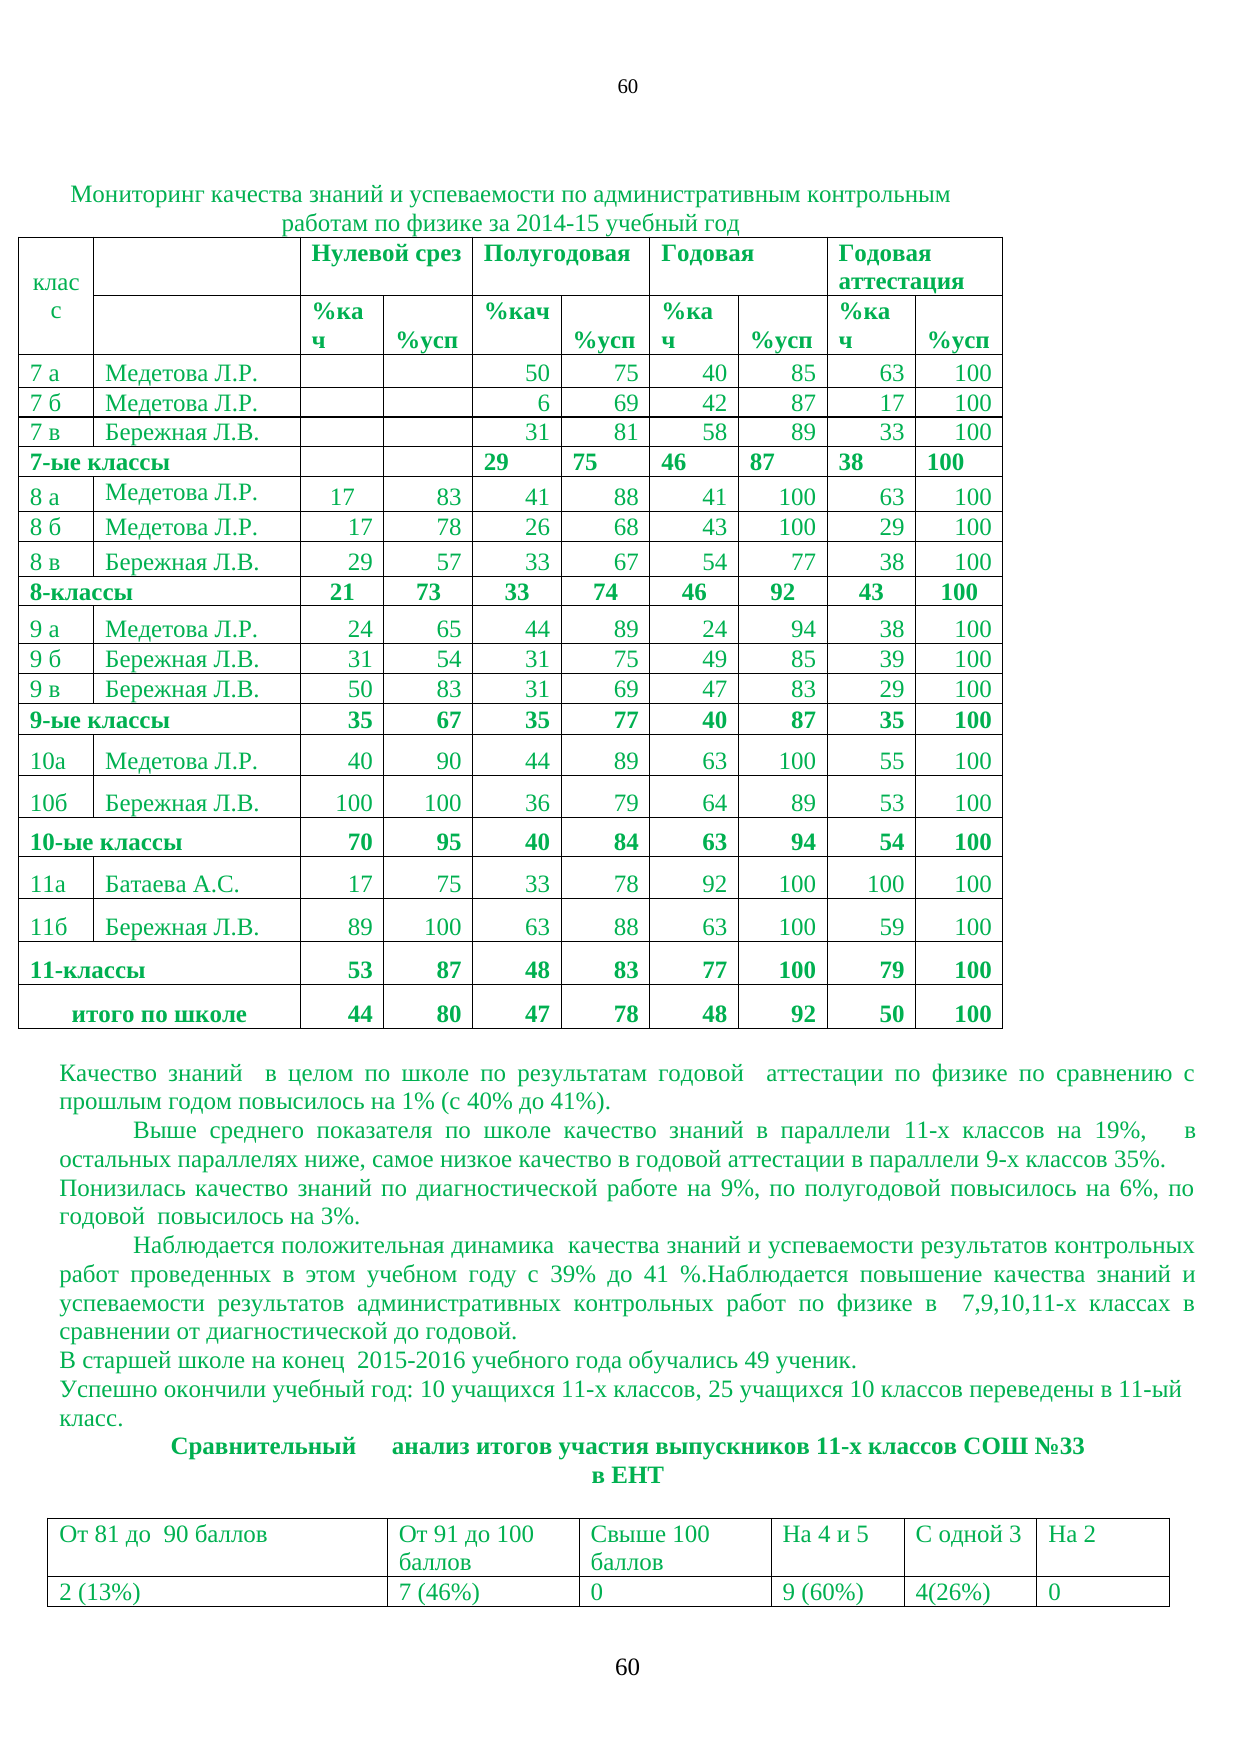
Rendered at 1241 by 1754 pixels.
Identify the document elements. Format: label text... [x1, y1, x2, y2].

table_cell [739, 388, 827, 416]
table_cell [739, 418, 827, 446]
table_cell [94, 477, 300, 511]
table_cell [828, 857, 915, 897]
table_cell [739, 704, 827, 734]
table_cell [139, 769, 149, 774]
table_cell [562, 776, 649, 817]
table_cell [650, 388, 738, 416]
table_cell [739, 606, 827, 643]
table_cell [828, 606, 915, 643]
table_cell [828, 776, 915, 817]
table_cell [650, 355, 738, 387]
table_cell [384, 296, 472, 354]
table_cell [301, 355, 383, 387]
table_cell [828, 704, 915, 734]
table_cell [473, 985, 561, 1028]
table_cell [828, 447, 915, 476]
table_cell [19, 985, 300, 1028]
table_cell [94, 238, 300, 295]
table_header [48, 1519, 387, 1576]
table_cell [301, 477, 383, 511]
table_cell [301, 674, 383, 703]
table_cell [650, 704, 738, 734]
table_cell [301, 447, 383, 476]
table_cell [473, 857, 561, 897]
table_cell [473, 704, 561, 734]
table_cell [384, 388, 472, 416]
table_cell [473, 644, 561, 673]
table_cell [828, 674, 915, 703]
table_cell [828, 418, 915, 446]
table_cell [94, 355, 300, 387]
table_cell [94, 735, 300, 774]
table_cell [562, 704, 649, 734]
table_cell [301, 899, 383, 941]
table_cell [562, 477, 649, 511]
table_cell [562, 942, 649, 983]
text Сравнительный анализ итогов участия выпускников 11-х классов СОШ №33 [59, 1431, 1196, 1460]
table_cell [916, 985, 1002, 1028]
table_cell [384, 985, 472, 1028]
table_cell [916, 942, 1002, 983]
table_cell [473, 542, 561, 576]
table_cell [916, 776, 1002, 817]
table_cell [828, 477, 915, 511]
text в ЕНТ [59, 1460, 1196, 1489]
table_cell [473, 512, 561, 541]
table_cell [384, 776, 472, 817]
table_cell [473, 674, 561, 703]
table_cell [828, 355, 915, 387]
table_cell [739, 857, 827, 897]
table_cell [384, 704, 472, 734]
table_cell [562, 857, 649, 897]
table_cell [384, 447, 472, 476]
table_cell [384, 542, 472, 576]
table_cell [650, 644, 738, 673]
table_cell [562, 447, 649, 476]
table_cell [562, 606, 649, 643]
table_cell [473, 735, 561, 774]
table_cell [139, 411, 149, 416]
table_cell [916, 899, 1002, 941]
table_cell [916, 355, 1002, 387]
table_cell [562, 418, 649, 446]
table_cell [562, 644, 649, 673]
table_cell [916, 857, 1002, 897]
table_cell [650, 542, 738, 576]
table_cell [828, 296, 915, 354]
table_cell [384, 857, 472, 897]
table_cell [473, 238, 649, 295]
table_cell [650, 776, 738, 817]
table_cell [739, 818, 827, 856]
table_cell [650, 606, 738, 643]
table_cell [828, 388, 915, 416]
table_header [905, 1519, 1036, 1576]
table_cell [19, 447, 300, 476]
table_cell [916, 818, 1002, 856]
text В старшей школе на конец 2015-2016 учебного года обучались 49 ученик. [59, 1345, 1196, 1374]
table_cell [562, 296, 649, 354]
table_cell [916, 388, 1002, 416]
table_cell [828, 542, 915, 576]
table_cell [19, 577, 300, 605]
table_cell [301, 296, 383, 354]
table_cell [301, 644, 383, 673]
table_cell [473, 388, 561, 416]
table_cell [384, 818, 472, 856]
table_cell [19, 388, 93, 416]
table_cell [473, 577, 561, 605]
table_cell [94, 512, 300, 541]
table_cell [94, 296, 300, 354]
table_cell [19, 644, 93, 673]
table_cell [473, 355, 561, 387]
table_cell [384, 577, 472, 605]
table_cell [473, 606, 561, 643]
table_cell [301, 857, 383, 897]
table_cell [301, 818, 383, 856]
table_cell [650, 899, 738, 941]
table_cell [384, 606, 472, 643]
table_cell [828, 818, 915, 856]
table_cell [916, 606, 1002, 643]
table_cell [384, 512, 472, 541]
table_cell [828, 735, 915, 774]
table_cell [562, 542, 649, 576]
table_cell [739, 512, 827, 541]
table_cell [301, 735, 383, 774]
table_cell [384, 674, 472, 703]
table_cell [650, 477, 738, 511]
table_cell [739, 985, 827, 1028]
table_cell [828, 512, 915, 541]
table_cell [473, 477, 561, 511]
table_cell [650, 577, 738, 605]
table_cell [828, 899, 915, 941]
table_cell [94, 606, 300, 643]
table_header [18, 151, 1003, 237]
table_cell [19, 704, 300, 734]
text Понизилась качество знаний по диагностической работе на 9%, по полугодовой повысилось на 6%, по годовой повысилось на 3%. [59, 1173, 1196, 1230]
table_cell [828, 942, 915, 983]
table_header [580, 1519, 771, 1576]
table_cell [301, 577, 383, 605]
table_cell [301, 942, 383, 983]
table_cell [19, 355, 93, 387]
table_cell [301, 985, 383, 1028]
text Успешно окончили учебный год: 10 учащихся 11-х классов, 25 учащихся 10 классов переведены в 11-ый класс. [59, 1374, 1196, 1431]
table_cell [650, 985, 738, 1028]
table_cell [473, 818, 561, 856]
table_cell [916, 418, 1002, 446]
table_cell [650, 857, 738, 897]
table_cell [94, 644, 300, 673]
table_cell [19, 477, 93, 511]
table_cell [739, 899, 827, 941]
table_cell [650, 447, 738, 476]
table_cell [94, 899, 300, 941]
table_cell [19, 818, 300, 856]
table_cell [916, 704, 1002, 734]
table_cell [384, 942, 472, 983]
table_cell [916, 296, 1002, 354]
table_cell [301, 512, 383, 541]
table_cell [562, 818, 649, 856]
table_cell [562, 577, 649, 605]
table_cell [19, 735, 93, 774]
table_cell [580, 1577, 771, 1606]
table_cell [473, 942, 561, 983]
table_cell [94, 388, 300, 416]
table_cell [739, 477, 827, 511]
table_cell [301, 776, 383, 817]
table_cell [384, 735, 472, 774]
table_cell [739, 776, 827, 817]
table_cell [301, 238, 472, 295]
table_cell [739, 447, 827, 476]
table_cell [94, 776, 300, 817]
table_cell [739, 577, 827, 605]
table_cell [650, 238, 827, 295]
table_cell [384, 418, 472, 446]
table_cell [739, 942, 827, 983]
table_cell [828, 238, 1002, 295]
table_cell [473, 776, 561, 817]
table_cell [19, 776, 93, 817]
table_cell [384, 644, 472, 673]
text Выше среднего показателя по школе качество знаний в параллели 11-х классов на 19%, в остальных параллелях ниже, самое низкое качество в годовой аттестации в параллели 9-х классов 35%. [59, 1115, 1196, 1173]
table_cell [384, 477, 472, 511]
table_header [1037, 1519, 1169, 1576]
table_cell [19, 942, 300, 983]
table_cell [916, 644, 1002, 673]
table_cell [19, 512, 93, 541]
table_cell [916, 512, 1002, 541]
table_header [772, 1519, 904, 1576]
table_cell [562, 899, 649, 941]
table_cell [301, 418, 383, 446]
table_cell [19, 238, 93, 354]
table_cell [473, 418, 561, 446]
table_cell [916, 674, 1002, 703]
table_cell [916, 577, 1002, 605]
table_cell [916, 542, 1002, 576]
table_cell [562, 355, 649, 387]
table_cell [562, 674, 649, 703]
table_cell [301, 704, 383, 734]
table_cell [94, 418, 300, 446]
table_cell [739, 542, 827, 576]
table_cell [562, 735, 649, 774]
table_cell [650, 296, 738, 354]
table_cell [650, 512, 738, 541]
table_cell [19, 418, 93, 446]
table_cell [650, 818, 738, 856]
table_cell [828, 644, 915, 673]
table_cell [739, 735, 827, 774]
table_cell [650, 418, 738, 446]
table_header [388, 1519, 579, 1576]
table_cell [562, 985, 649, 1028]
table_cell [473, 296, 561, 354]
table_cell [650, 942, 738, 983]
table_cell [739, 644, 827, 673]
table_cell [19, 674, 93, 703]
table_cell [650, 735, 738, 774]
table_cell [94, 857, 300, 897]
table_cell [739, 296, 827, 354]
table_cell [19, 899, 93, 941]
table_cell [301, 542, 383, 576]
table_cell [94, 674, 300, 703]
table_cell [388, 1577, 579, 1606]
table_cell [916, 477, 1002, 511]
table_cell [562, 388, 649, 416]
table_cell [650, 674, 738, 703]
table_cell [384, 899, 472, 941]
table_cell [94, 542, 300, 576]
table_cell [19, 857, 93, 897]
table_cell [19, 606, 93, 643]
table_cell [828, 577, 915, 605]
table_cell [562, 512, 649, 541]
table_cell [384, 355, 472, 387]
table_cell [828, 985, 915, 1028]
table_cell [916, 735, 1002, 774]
text Качество знаний в целом по школе по результатам годовой аттестации по физике по сравнению с прошлым годом повысилось на 1% (с 40% до 41%). [59, 1058, 1196, 1115]
text Наблюдается положительная динамика качества знаний и успеваемости результатов контрольных работ проведенных в этом учебном году с 39% до 41 %.Наблюдается повышение качества знаний и успеваемости результатов административных контрольных работ по физике в 7,9,10,11-х классах в сравнении от диагностической до годовой. [59, 1230, 1196, 1345]
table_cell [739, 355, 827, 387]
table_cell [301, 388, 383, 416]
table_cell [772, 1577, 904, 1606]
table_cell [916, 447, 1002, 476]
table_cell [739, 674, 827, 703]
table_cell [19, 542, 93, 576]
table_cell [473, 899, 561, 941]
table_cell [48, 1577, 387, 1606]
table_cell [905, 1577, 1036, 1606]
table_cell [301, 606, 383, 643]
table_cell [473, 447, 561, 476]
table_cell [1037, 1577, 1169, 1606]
